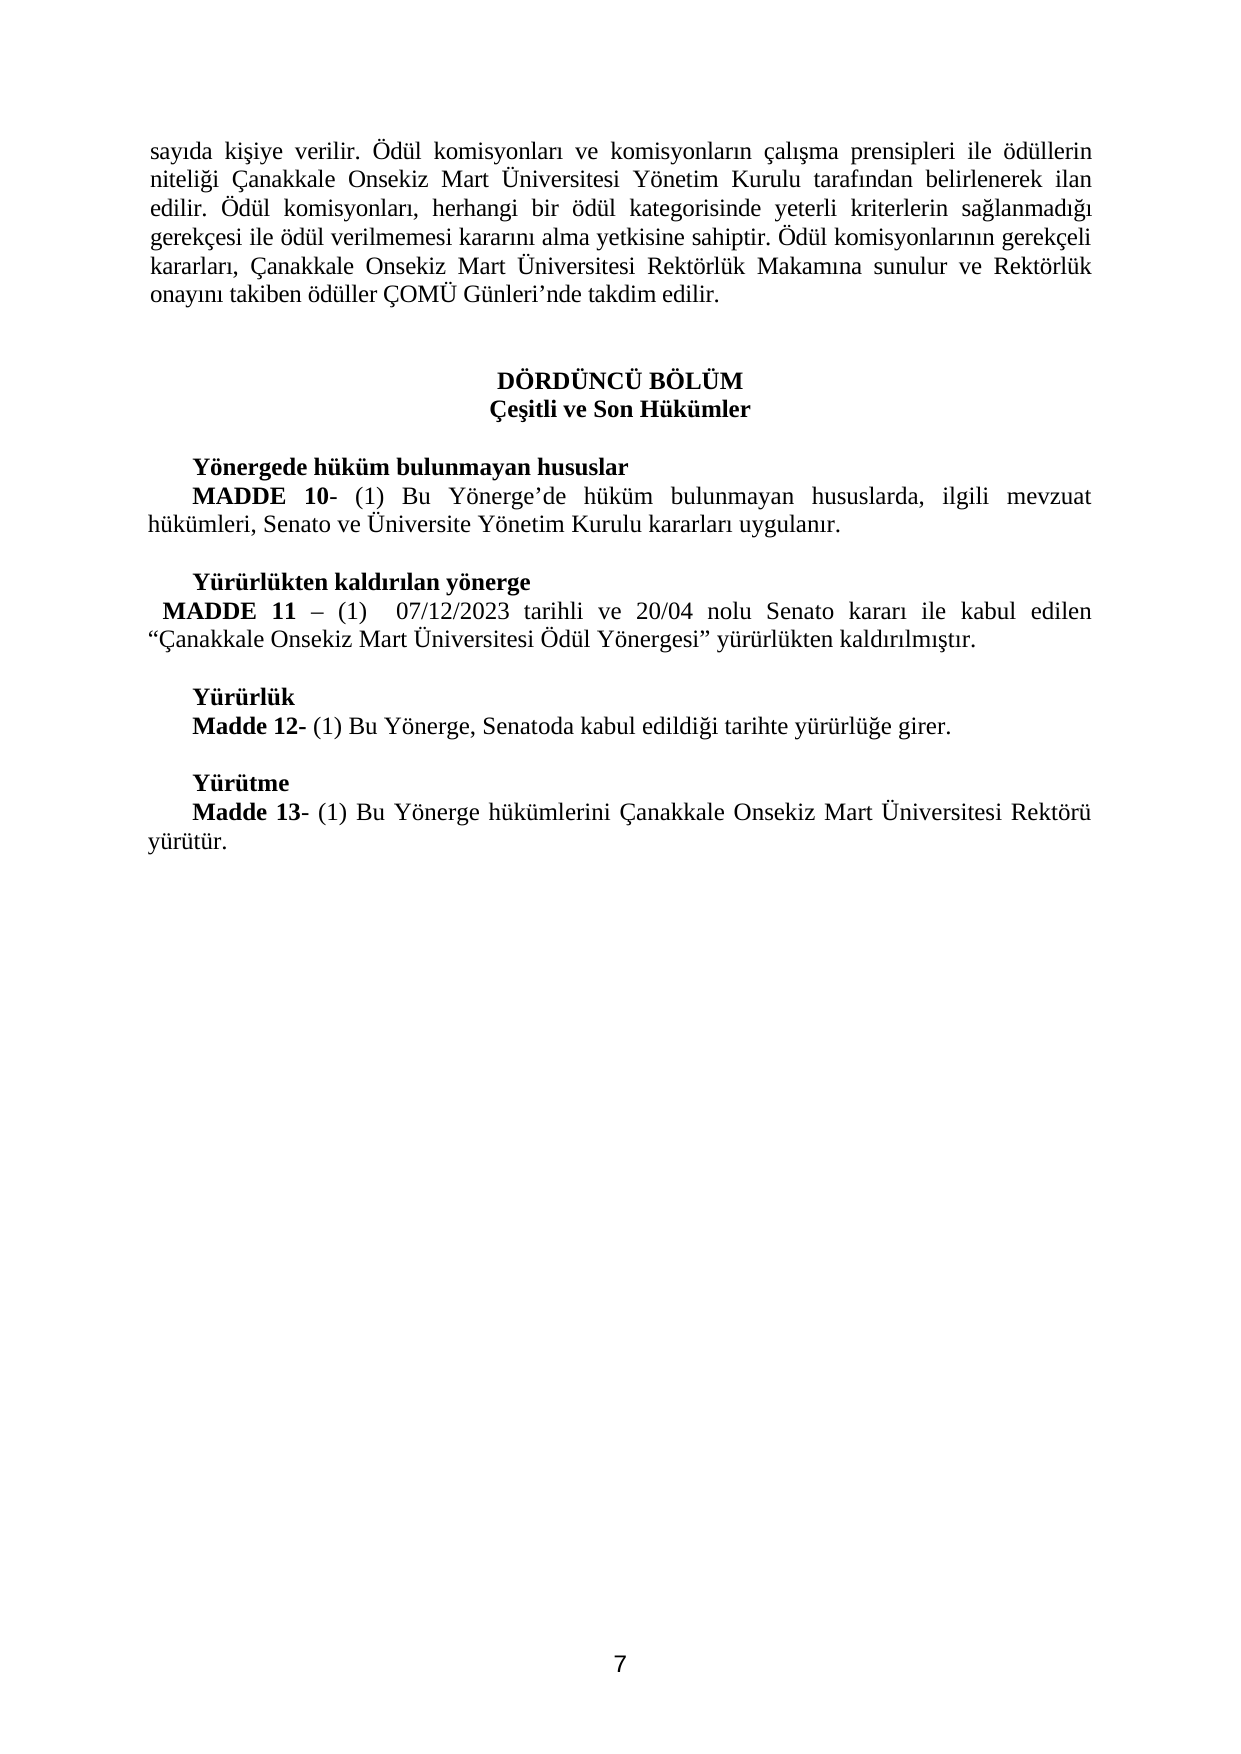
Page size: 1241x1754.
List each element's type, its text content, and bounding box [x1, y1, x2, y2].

text Yürürlükten kaldırılan yönerge [148, 567, 1092, 596]
text Madde 13- (1) Bu Yönerge hükümlerini Çanakkale Onsekiz Mart Üniversitesi Rektörü yürütür. [148, 797, 1092, 854]
text MADDE 11 – (1) 07/12/2023 tarihli ve 20/04 nolu Senato kararı ile kabul edilen “Çanakkale Onsekiz Mart Üniversitesi Ödül Yönergesi” yürürlükten kaldırılmıştır. [148, 596, 1092, 653]
text Yürürlük [148, 682, 1092, 711]
text Yönergede hüküm bulunmayan hususlar [148, 452, 1092, 481]
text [150, 136, 1092, 308]
text MADDE 10- (1) Bu Yönerge’de hüküm bulunmayan hususlarda, ilgili mevzuat hükümleri, Senato ve Üniversite Yönetim Kurulu kararları uygulanır. [148, 481, 1092, 538]
text Yürütme [148, 768, 1092, 797]
text DÖRDÜNCÜ BÖLÜM [148, 366, 1092, 394]
text Çeşitli ve Son Hükümler [148, 394, 1092, 423]
text Madde 12- (1) Bu Yönerge, Senatoda kabul edildiği tarihte yürürlüğe girer. [148, 711, 1092, 739]
